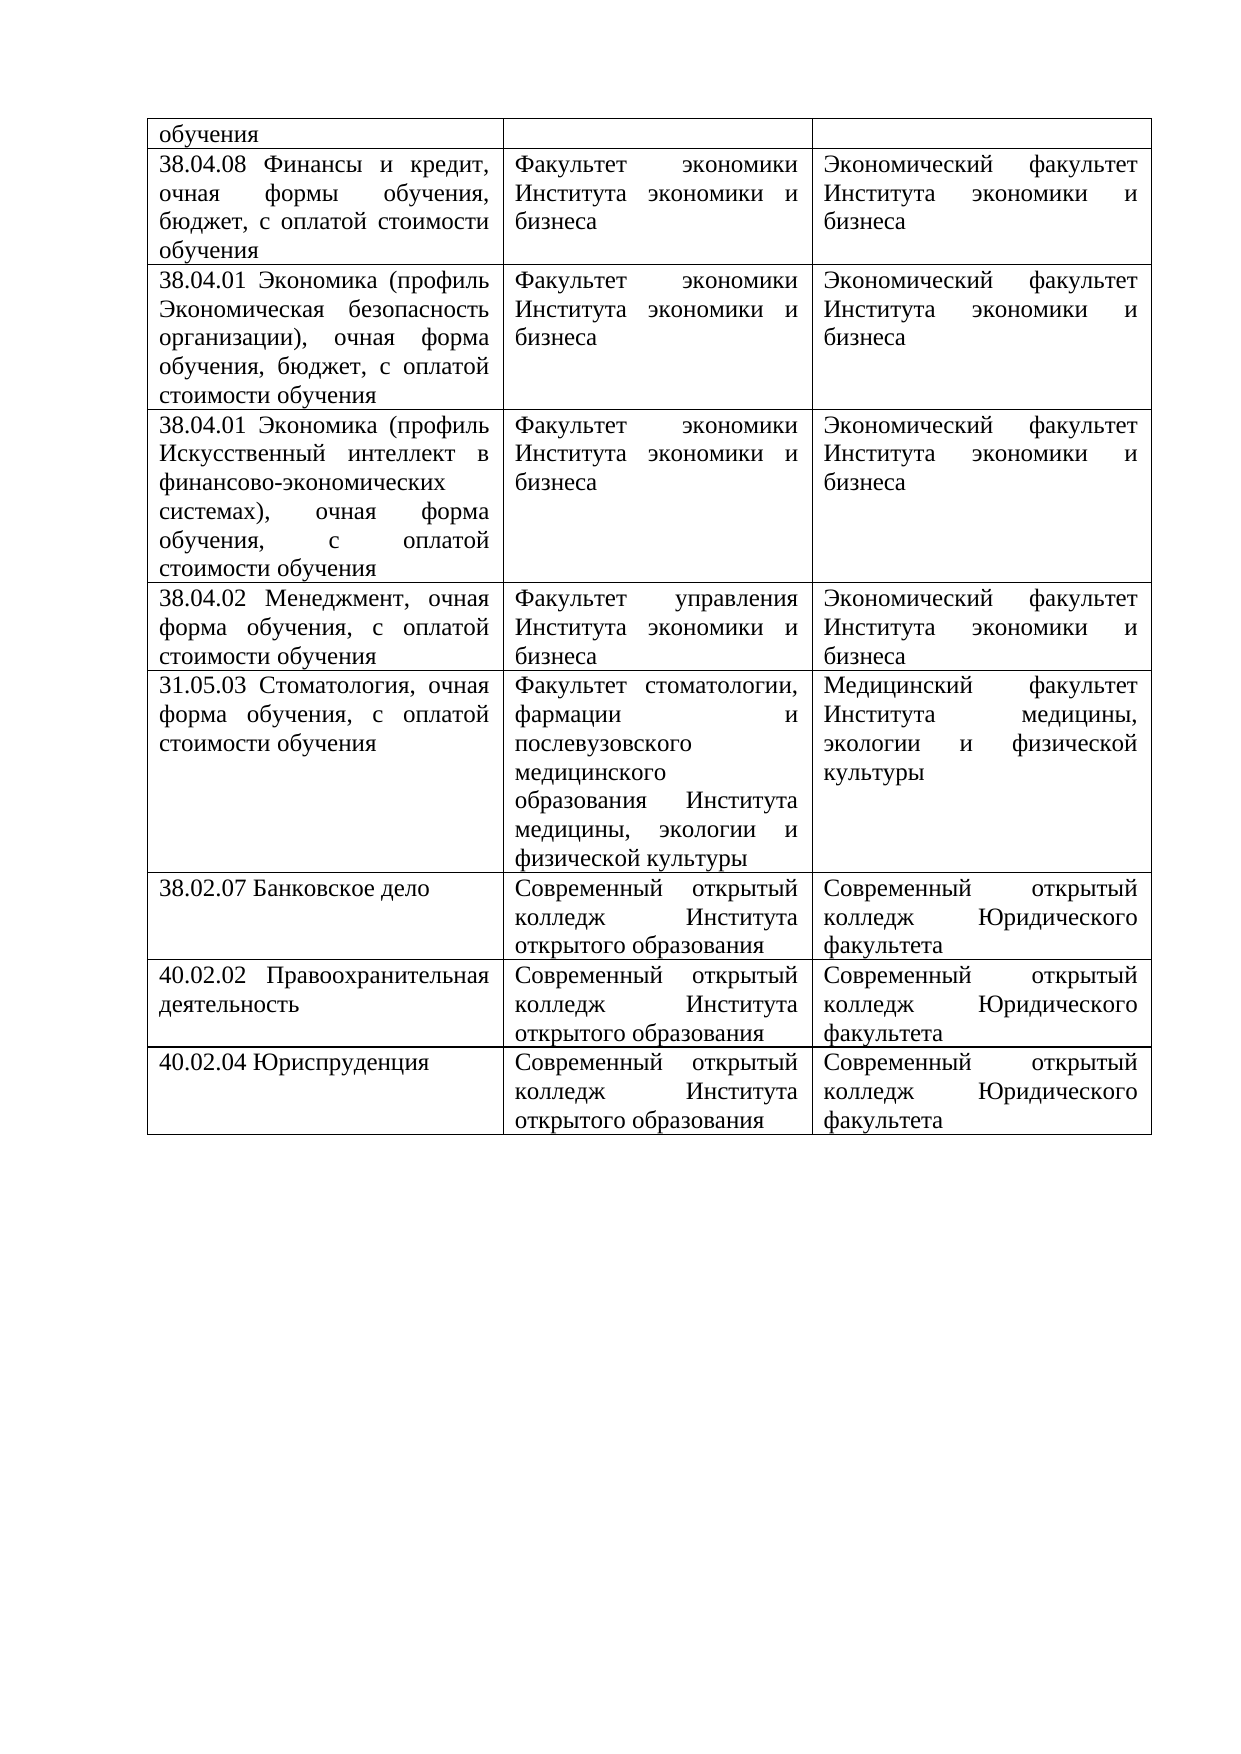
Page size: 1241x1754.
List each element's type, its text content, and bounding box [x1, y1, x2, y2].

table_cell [148, 119, 503, 148]
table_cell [504, 119, 812, 148]
table_cell 38.04.01 Экономика (профиль Экономическая безопасность организации), очная форма обучения, бюджет, с оплатой стоимости обучения [148, 265, 503, 409]
table_cell 40.02.02 Правоохранительная деятельность [148, 960, 503, 1046]
table_cell Медицинский факультет Института медицины, экологии и физической культуры [813, 671, 1151, 872]
table_cell 40.02.04 Юриспруденция [148, 1048, 503, 1134]
table_cell 38.04.02 Менеджмент, очная форма обучения, с оплатой стоимости обучения [148, 583, 503, 669]
table_cell Экономический факультет Института экономики и бизнеса [813, 410, 1151, 582]
table_cell Факультет экономики Института экономики и бизнеса [504, 265, 812, 409]
table_cell Экономический факультет Института экономики и бизнеса [813, 149, 1151, 264]
table_cell Факультет экономики Института экономики и бизнеса [504, 410, 812, 582]
table_cell 38.04.08 Финансы и кредит, очная формы обучения, бюджет, с оплатой стоимости обучения [148, 149, 503, 264]
table_cell Факультет управления Института экономики и бизнеса [504, 583, 812, 669]
table_cell 31.05.03 Стоматология, очная форма обучения, с оплатой стоимости обучения [148, 671, 503, 872]
table_cell Современный открытый колледж Юридического факультета [813, 960, 1151, 1046]
table_cell Современный открытый колледж Института открытого образования [504, 960, 812, 1046]
table_cell Современный открытый колледж Института открытого образования [504, 1048, 812, 1134]
table_cell 38.02.07 Банковское дело [148, 873, 503, 959]
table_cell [813, 119, 1151, 148]
table_cell Современный открытый колледж Института открытого образования [504, 873, 812, 959]
table_cell Экономический факультет Института экономики и бизнеса [813, 583, 1151, 669]
table_cell Факультет стоматологии, фармации и послевузовского медицинского образования Института медицины, экологии и физической культуры [504, 671, 812, 872]
table_cell Экономический факультет Института экономики и бизнеса [813, 265, 1151, 409]
table_cell Современный открытый колледж Юридического факультета [813, 873, 1151, 959]
table_cell 38.04.01 Экономика (профиль Искусственный интеллект в финансово-экономических системах), очная форма обучения, с оплатой стоимости обучения [148, 410, 503, 582]
table_cell Факультет экономики Института экономики и бизнеса [504, 149, 812, 264]
table_cell Современный открытый колледж Юридического факультета [813, 1048, 1151, 1134]
